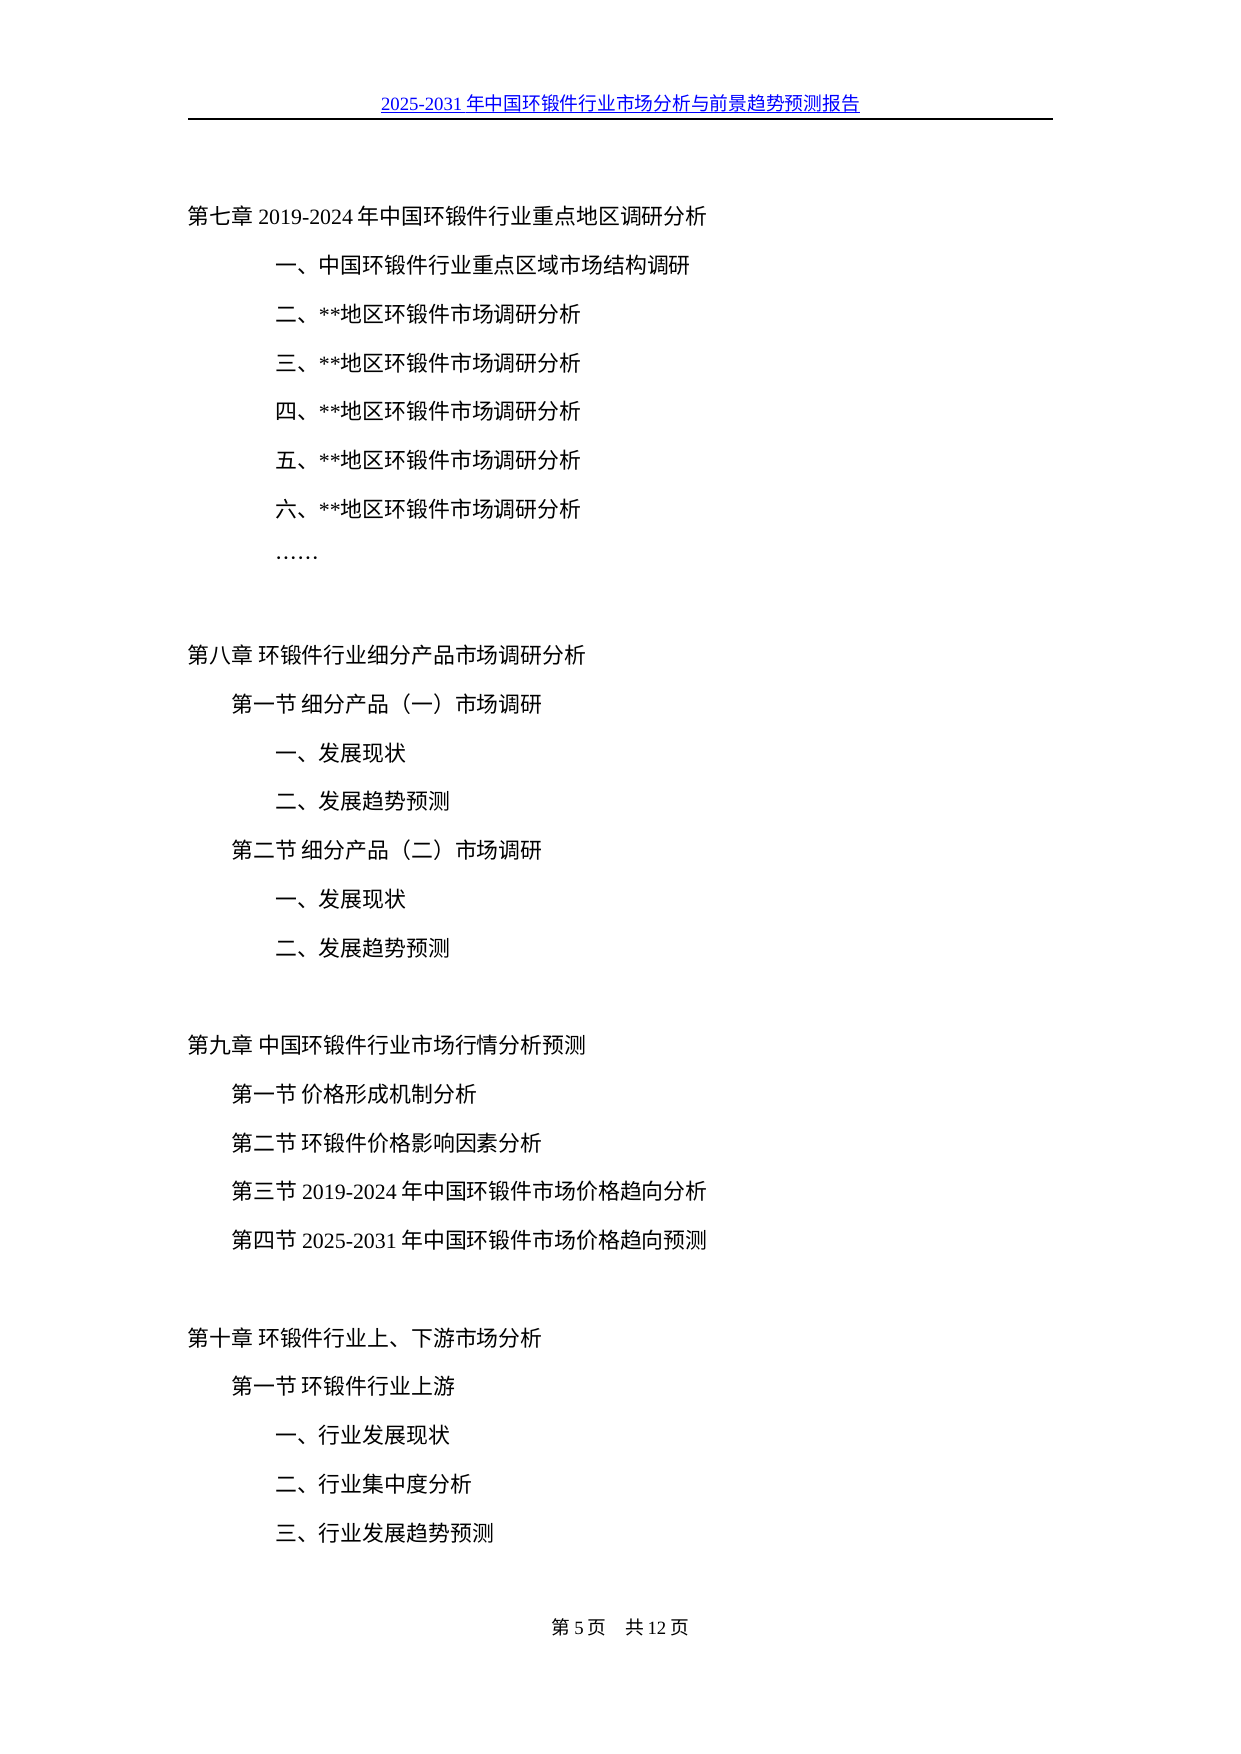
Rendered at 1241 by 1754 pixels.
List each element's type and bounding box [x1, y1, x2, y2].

text [187, 150, 1053, 1548]
